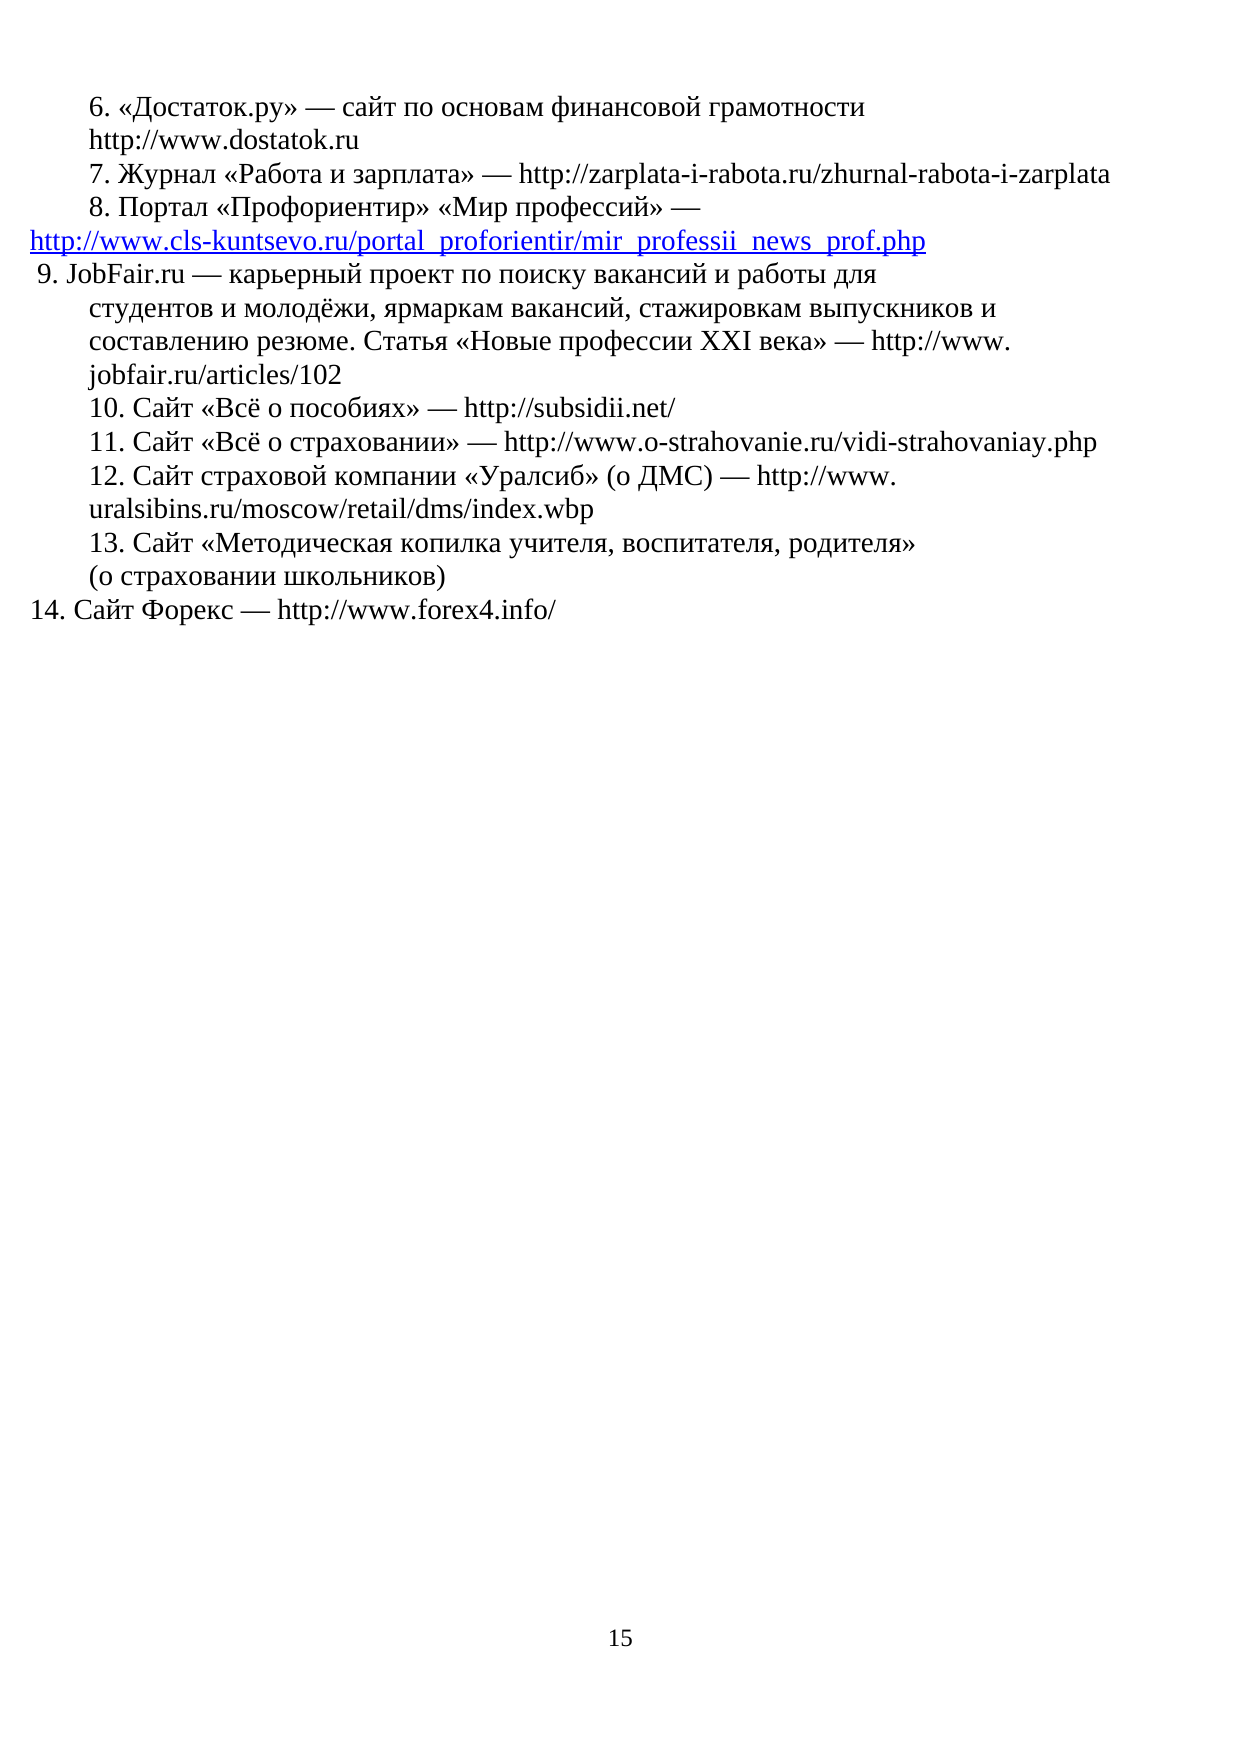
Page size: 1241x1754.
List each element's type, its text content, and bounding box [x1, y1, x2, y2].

text 7. Журнал «Работа и зарплата» — http://zarplata-i-rabota.ru/zhurnal-rabota-i-zarplata [29, 156, 1152, 189]
text 11. Сайт «Всё о страховании» — http://www.o-strahovanie.ru/vidi-strahovaniay.php [29, 424, 1152, 458]
text 12. Сайт страховой компании «Уралсиб» (о ДМС) — http://www. [29, 458, 1152, 491]
text (о страховании школьников) [29, 558, 1152, 592]
text 10. Сайт «Всё о пособиях» — http://subsidii.net/ [29, 391, 1152, 424]
text 13. Сайт «Методическая копилка учителя, воспитателя, родителя» [29, 525, 1152, 558]
text http://www.dostatok.ru [29, 122, 1152, 156]
text jobfair.ru/articles/102 [29, 357, 1152, 391]
text 6. «Достаток.ру» — сайт по основам финансовой грамотности [29, 89, 1152, 122]
text uralsibins.ru/moscow/retail/dms/index.wbp [29, 491, 1152, 525]
text 9. JobFair.ru — карьерный проект по поиску вакансий и работы для [29, 256, 1152, 290]
text 8. Портал «Профориентир» «Мир профессий» — http://www.cls-kuntsevo.ru/portal_proforientir/mir_professii_news_prof.php [29, 189, 1152, 256]
text 14. Сайт Форекс — http://www.forex4.info/ [29, 592, 1152, 625]
text составлению резюме. Статья «Новые профессии XXI века» — http://www. [29, 323, 1152, 357]
text студентов и молодёжи, ярмаркам вакансий, стажировкам выпускников и [29, 290, 1152, 323]
